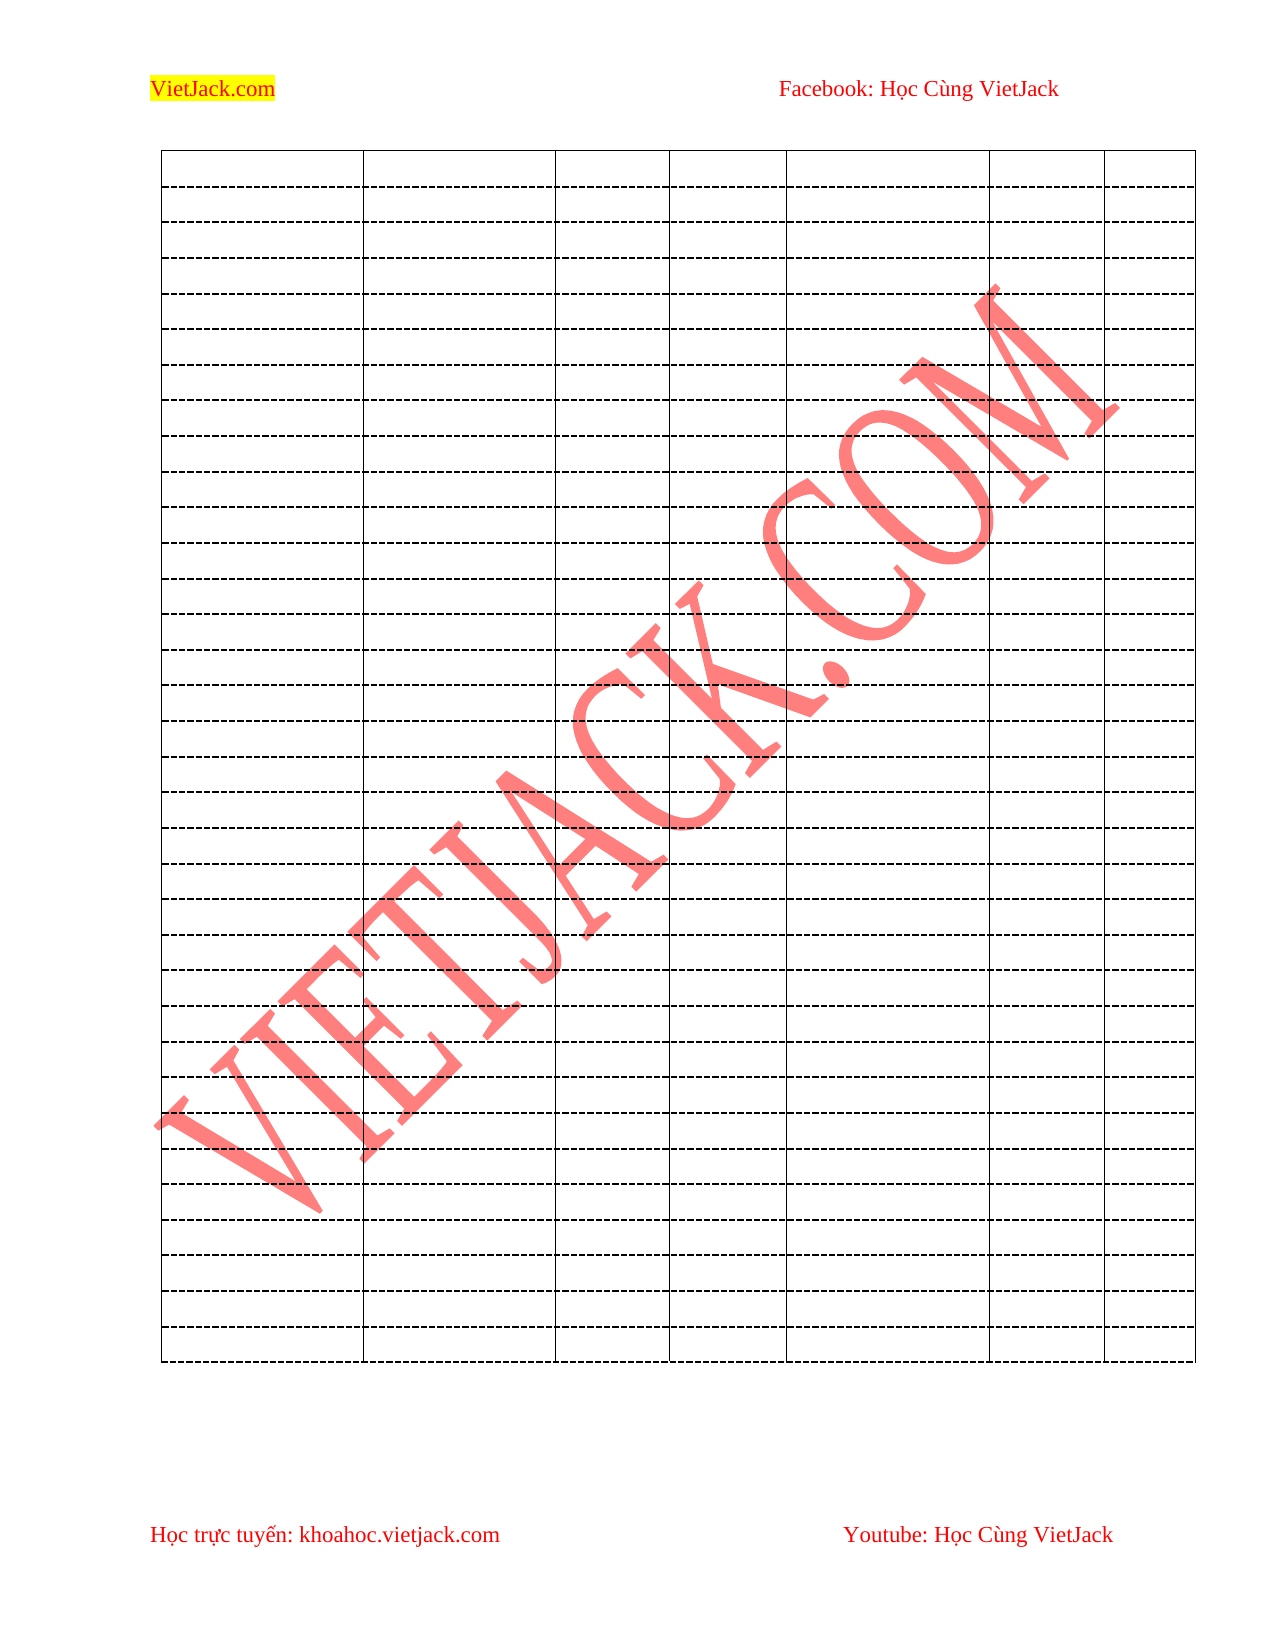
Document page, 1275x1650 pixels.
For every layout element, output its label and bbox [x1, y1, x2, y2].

table_cell [670, 898, 786, 934]
table_cell [162, 791, 363, 827]
table_cell [670, 578, 786, 613]
table_cell [364, 613, 555, 649]
table_cell [670, 1219, 786, 1254]
table_cell [556, 1112, 669, 1147]
table_cell [670, 1076, 786, 1112]
table_cell [787, 1183, 989, 1219]
table_cell [162, 186, 363, 221]
table_cell [787, 791, 989, 827]
table_cell [787, 898, 989, 934]
table_cell [162, 756, 363, 791]
table_cell [990, 934, 1104, 969]
table_cell [556, 293, 669, 328]
table_cell [162, 613, 363, 649]
table_cell [1105, 649, 1195, 684]
table_cell [1105, 898, 1195, 934]
table_cell [556, 1254, 669, 1290]
table_cell [364, 1254, 555, 1290]
table_cell [364, 1041, 555, 1076]
table_cell [364, 1326, 555, 1361]
table_cell [787, 969, 989, 1005]
table_cell [990, 756, 1104, 791]
table_cell [162, 649, 363, 684]
table_cell [787, 1112, 989, 1147]
table_cell [670, 1041, 786, 1076]
table_cell [162, 827, 363, 862]
table_cell [556, 898, 669, 934]
table_cell [364, 151, 555, 186]
table_cell [1105, 364, 1195, 399]
table_cell [1105, 863, 1195, 898]
table_cell [1105, 221, 1195, 257]
table_cell [990, 969, 1104, 1005]
table_cell [556, 684, 669, 720]
table_cell [670, 542, 786, 577]
table_cell [1105, 1005, 1195, 1041]
table_cell [556, 399, 669, 435]
table_cell [670, 756, 786, 791]
table_cell [670, 151, 786, 186]
table_cell [1105, 435, 1195, 471]
table_cell [787, 613, 989, 649]
table_cell [556, 720, 669, 756]
table_cell [162, 435, 363, 471]
table_cell [990, 1076, 1104, 1112]
table_cell [787, 1076, 989, 1112]
table_cell [990, 791, 1104, 827]
table_cell [670, 863, 786, 898]
table_cell [787, 934, 989, 969]
table_cell [162, 1254, 363, 1290]
table_cell [787, 471, 989, 506]
table_cell [670, 1290, 786, 1326]
table_cell [1105, 1148, 1195, 1183]
table_cell [670, 1112, 786, 1147]
table_cell [364, 506, 555, 542]
table_cell [670, 221, 786, 257]
table_cell [787, 720, 989, 756]
table_cell [990, 1148, 1104, 1183]
table_cell [364, 1219, 555, 1254]
table_cell [364, 1076, 555, 1112]
table_cell [364, 1112, 555, 1147]
table_cell [787, 1041, 989, 1076]
table_cell [670, 471, 786, 506]
table_cell [787, 827, 989, 862]
table_cell [990, 1005, 1104, 1041]
table_cell [364, 684, 555, 720]
table_cell [556, 827, 669, 862]
table_cell [162, 1005, 363, 1041]
table_cell [364, 1290, 555, 1326]
table_cell [364, 934, 555, 969]
table_cell [162, 1112, 363, 1147]
table_cell [1105, 1326, 1195, 1361]
table_cell [1105, 399, 1195, 435]
table_cell [990, 328, 1104, 364]
table_cell [556, 1076, 669, 1112]
table_cell [670, 257, 786, 292]
table_cell [1105, 1219, 1195, 1254]
table_cell [556, 1148, 669, 1183]
table_cell [787, 221, 989, 257]
table_cell [1105, 791, 1195, 827]
table_cell [787, 1326, 989, 1361]
table_cell [787, 399, 989, 435]
table_cell [162, 684, 363, 720]
table_cell [1105, 328, 1195, 364]
table_cell [1105, 542, 1195, 577]
table_cell [1105, 257, 1195, 292]
table_cell [787, 684, 989, 720]
table_cell [556, 649, 669, 684]
table_cell [1105, 1041, 1195, 1076]
table_cell [670, 435, 786, 471]
table_cell [556, 1326, 669, 1361]
table_cell [364, 969, 555, 1005]
table_cell [670, 1183, 786, 1219]
table_cell [556, 151, 669, 186]
table_cell [990, 578, 1104, 613]
table_cell [162, 399, 363, 435]
table_cell [990, 435, 1104, 471]
table_cell [364, 898, 555, 934]
table_cell [364, 399, 555, 435]
table_cell [670, 1005, 786, 1041]
table_cell [1105, 613, 1195, 649]
table_cell [990, 1219, 1104, 1254]
table_cell [990, 898, 1104, 934]
table_cell [364, 364, 555, 399]
table_cell [162, 542, 363, 577]
table_cell [990, 827, 1104, 862]
table_cell [556, 578, 669, 613]
table_cell [990, 471, 1104, 506]
table_cell [556, 1290, 669, 1326]
table_cell [670, 720, 786, 756]
table_cell [162, 257, 363, 292]
table_cell [990, 542, 1104, 577]
table_cell [162, 578, 363, 613]
table_cell [1105, 1112, 1195, 1147]
table_cell [670, 649, 786, 684]
table_cell [364, 221, 555, 257]
table_cell [990, 364, 1104, 399]
table_cell [162, 934, 363, 969]
table_cell [162, 471, 363, 506]
table_cell [556, 863, 669, 898]
table_cell [556, 506, 669, 542]
table_cell [1105, 151, 1195, 186]
table_cell [162, 1290, 363, 1326]
table_cell [670, 293, 786, 328]
table_cell [556, 471, 669, 506]
table_cell [670, 364, 786, 399]
table_cell [364, 257, 555, 292]
table_cell [556, 969, 669, 1005]
table_cell [1105, 293, 1195, 328]
table_cell [990, 151, 1104, 186]
table_cell [162, 221, 363, 257]
table_cell [670, 1326, 786, 1361]
table_cell [787, 1148, 989, 1183]
table_cell [364, 756, 555, 791]
table_cell [990, 186, 1104, 221]
table_cell [990, 863, 1104, 898]
table_cell [990, 1041, 1104, 1076]
table_cell [556, 1183, 669, 1219]
table_cell [990, 613, 1104, 649]
table_cell [990, 1326, 1104, 1361]
table_cell [364, 471, 555, 506]
table_cell [990, 649, 1104, 684]
table_cell [364, 1005, 555, 1041]
table_cell [1105, 506, 1195, 542]
table_cell [1105, 1254, 1195, 1290]
table_cell [556, 186, 669, 221]
table_cell [1105, 578, 1195, 613]
table_cell [990, 293, 1104, 328]
table_cell [364, 578, 555, 613]
table_cell [556, 613, 669, 649]
table_cell [787, 151, 989, 186]
table_cell [364, 827, 555, 862]
table_cell [364, 186, 555, 221]
table_cell [1105, 1183, 1195, 1219]
table_cell [1105, 720, 1195, 756]
table_cell [556, 542, 669, 577]
table_cell [990, 506, 1104, 542]
table_cell [364, 542, 555, 577]
table_cell [990, 257, 1104, 292]
table_cell [556, 257, 669, 292]
table_cell [162, 1041, 363, 1076]
table_cell [364, 649, 555, 684]
table_cell [162, 1183, 363, 1219]
table_cell [364, 863, 555, 898]
table_cell [787, 1005, 989, 1041]
table_cell [1105, 934, 1195, 969]
table_cell [670, 328, 786, 364]
table_cell [787, 756, 989, 791]
table_cell [670, 827, 786, 862]
table_cell [1105, 827, 1195, 862]
table_cell [162, 1076, 363, 1112]
table_cell [556, 221, 669, 257]
table_cell [670, 969, 786, 1005]
table_cell [162, 863, 363, 898]
table_cell [364, 1183, 555, 1219]
table_cell [787, 257, 989, 292]
table_cell [787, 578, 989, 613]
table_cell [787, 186, 989, 221]
table_cell [670, 506, 786, 542]
table_cell [162, 1148, 363, 1183]
table_cell [787, 1219, 989, 1254]
table_cell [787, 293, 989, 328]
table_cell [556, 1005, 669, 1041]
table_cell [364, 791, 555, 827]
table_cell [670, 186, 786, 221]
table_cell [670, 791, 786, 827]
table_cell [1105, 186, 1195, 221]
table_cell [990, 221, 1104, 257]
table_cell [556, 791, 669, 827]
table_cell [556, 435, 669, 471]
table_cell [162, 1326, 363, 1361]
table_cell [364, 1148, 555, 1183]
table_cell [670, 613, 786, 649]
table_cell [1105, 684, 1195, 720]
table_cell [1105, 969, 1195, 1005]
table_cell [990, 684, 1104, 720]
table_cell [1105, 756, 1195, 791]
table_cell [556, 756, 669, 791]
table_cell [1105, 1076, 1195, 1112]
table_cell [670, 399, 786, 435]
table_cell [364, 720, 555, 756]
table_cell [787, 1254, 989, 1290]
table_cell [162, 151, 363, 186]
table_cell [1105, 1290, 1195, 1326]
table_cell [787, 863, 989, 898]
table_cell [670, 684, 786, 720]
table_cell [162, 1219, 363, 1254]
table_cell [787, 1290, 989, 1326]
table_cell [787, 542, 989, 577]
table_cell [556, 934, 669, 969]
table_cell [162, 328, 363, 364]
table_cell [670, 1254, 786, 1290]
table_cell [364, 328, 555, 364]
table_cell [162, 720, 363, 756]
table_cell [364, 293, 555, 328]
table_cell [990, 720, 1104, 756]
table_cell [787, 435, 989, 471]
table_cell [556, 1219, 669, 1254]
table_cell [556, 1041, 669, 1076]
table_cell [162, 898, 363, 934]
table_cell [990, 1112, 1104, 1147]
table_cell [364, 435, 555, 471]
table_cell [670, 934, 786, 969]
table_cell [162, 364, 363, 399]
table_cell [670, 1148, 786, 1183]
table_cell [990, 399, 1104, 435]
table_cell [787, 328, 989, 364]
table_cell [787, 364, 989, 399]
table_cell [990, 1183, 1104, 1219]
table_cell [162, 293, 363, 328]
table_cell [787, 506, 989, 542]
table_cell [990, 1254, 1104, 1290]
table_cell [1105, 471, 1195, 506]
table_cell [162, 506, 363, 542]
table_cell [556, 364, 669, 399]
table_cell [162, 969, 363, 1005]
table_cell [556, 328, 669, 364]
table_cell [990, 1290, 1104, 1326]
table_cell [787, 649, 989, 684]
